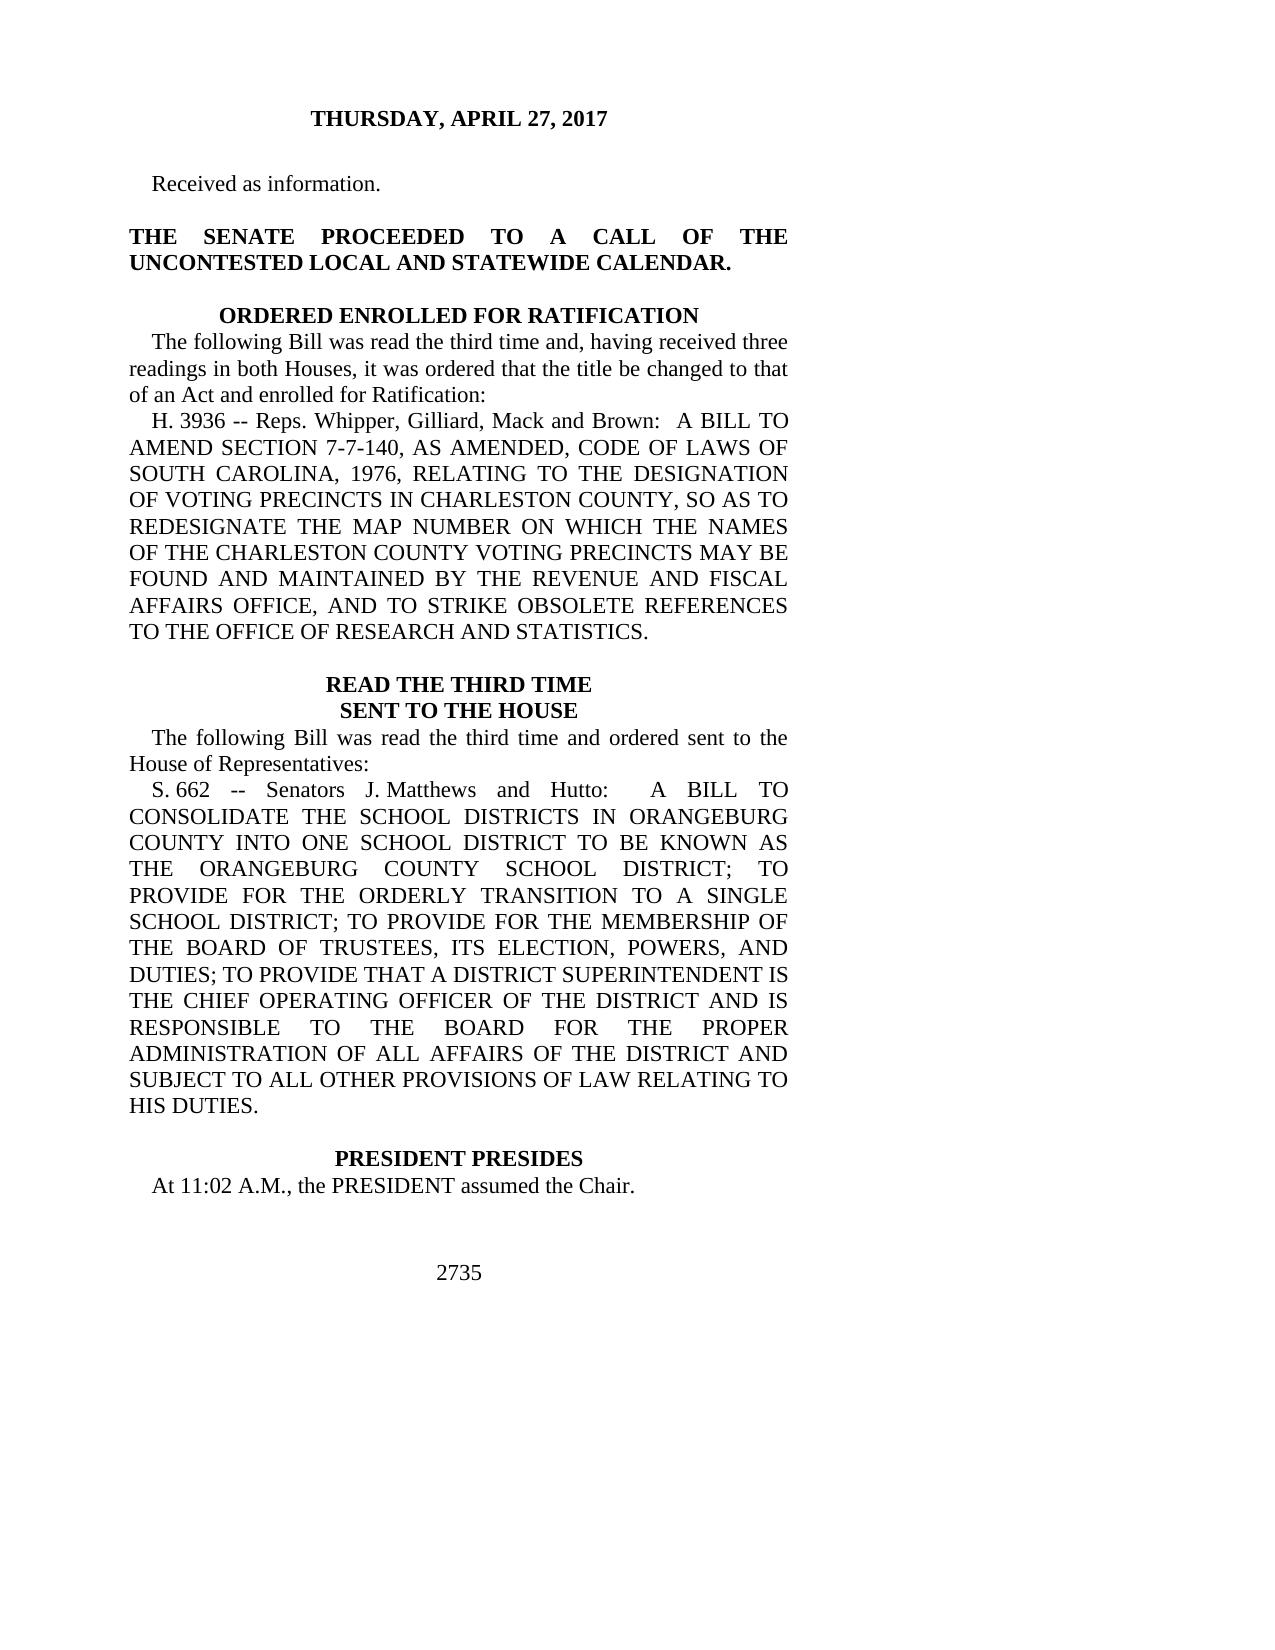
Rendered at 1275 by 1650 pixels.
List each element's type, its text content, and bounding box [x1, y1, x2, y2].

text PRESIDENT PRESIDES [129, 1145, 789, 1172]
text S. 662 -- Senators J. Matthews and Hutto: A BILL TO CONSOLIDATE THE SCHOOL DISTRICTS IN ORANGEBURG COUNTY INTO ONE SCHOOL DISTRICT TO BE KNOWN AS THE ORANGEBURG COUNTY SCHOOL DISTRICT; TO PROVIDE FOR THE ORDERLY TRANSITION TO A SINGLE SCHOOL DISTRICT; TO PROVIDE FOR THE MEMBERSHIP OF THE BOARD OF TRUSTEES, ITS ELECTION, POWERS, AND DUTIES; TO PROVIDE THAT A DISTRICT SUPERINTENDENT IS THE CHIEF OPERATING OFFICER OF THE DISTRICT AND IS RESPONSIBLE TO THE BOARD FOR THE PROPER ADMINISTRATION OF ALL AFFAIRS OF THE DISTRICT AND SUBJECT TO ALL OTHER PROVISIONS OF LAW RELATING TO HIS DUTIES. [129, 776, 789, 1119]
text ORDERED ENROLLED FOR RATIFICATION [129, 302, 789, 328]
text The following Bill was read the third time and, having received three readings in both Houses, it was ordered that the title be changed to that of an Act and enrolled for Ratification: [129, 328, 789, 407]
text READ THE THIRD TIME [129, 671, 789, 697]
text Received as information. [129, 170, 789, 197]
text THE SENATE PROCEEDED TO A CALL OF THE UNCONTESTED LOCAL AND STATEWIDE CALENDAR. [129, 223, 789, 276]
text SENT TO THE HOUSE [129, 697, 789, 724]
text H. 3936 -- Reps. Whipper, Gilliard, Mack and Brown: A BILL TO AMEND SECTION 7-7-140, AS AMENDED, CODE OF LAWS OF SOUTH CAROLINA, 1976, RELATING TO THE DESIGNATION OF VOTING PRECINCTS IN CHARLESTON COUNTY, SO AS TO REDESIGNATE THE MAP NUMBER ON WHICH THE NAMES OF THE CHARLESTON COUNTY VOTING PRECINCTS MAY BE FOUND AND MAINTAINED BY THE REVENUE AND FISCAL AFFAIRS OFFICE, AND TO STRIKE OBSOLETE REFERENCES TO THE OFFICE OF RESEARCH AND STATISTICS. [129, 407, 789, 644]
text At 11:02 A.M., the PRESIDENT assumed the Chair. [129, 1172, 789, 1198]
text The following Bill was read the third time and ordered sent to the House of Representatives: [129, 724, 789, 776]
